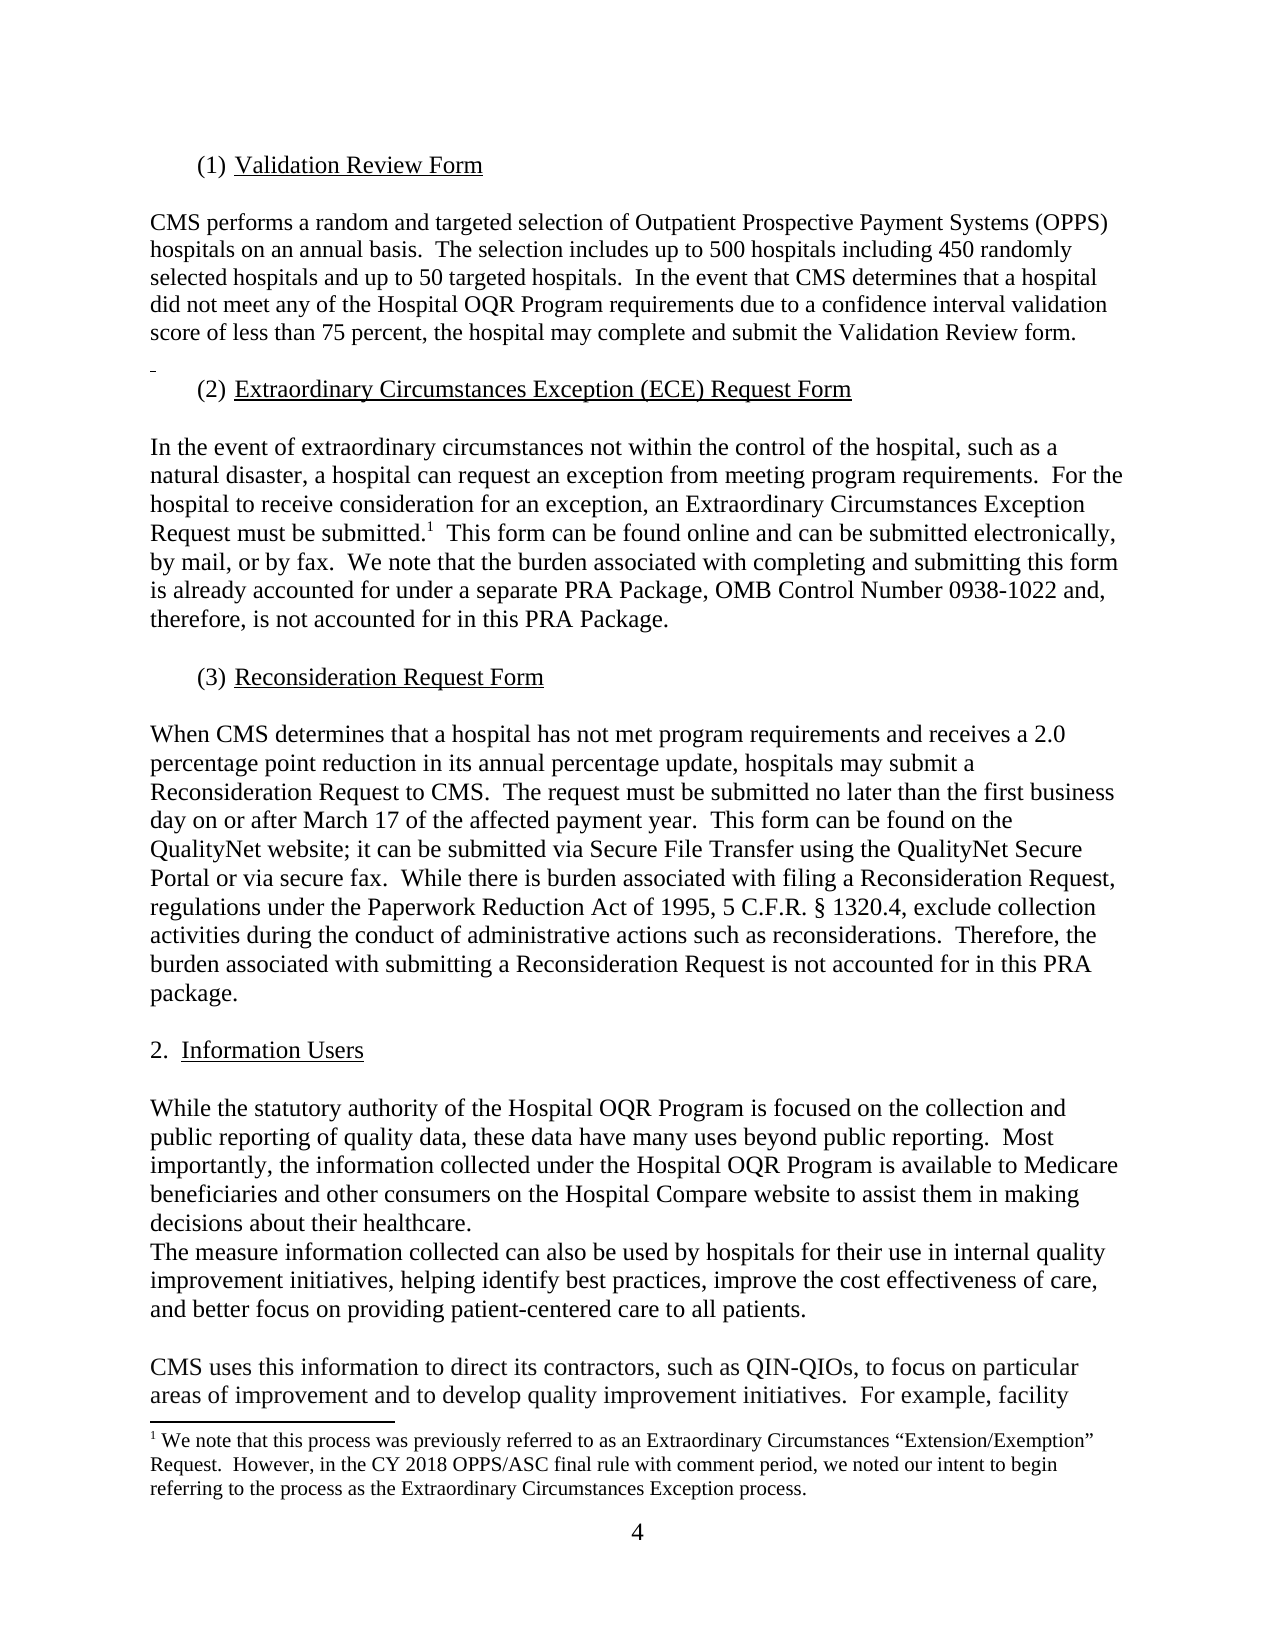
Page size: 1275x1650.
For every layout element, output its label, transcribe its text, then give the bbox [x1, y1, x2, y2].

text CMS performs a random and targeted selection of Outpatient Prospective Payment Systems (OPPS) hospitals on an annual basis. The selection includes up to 500 hospitals including 450 randomly selected hospitals and up to 50 targeted hospitals. In the event that CMS determines that a hospital did not meet any of the Hospital OQR Program requirements due to a confidence interval validation score of less than 75 percent, the hospital may complete and submit the Validation Review form. [150, 207, 1125, 346]
list Reconsideration Request Form [197, 662, 1125, 691]
text In the event of extraordinary circumstances not within the control of the hospital, such as a natural disaster, a hospital can request an exception from meeting program requirements. For the hospital to receive consideration for an exception, an Extraordinary Circumstances Exception Request must be submitted. This form can be found online and can be submitted electronically, by mail, or by fax. We note that the burden associated with completing and submitting this form is already accounted for under a separate PRA Package, OMB Control Number 0938-1022 and, therefore, is not accounted for in this PRA Package. [150, 432, 1125, 633]
text While the statutory authority of the Hospital OQR Program is focused on the collection and public reporting of quality data, these data have many uses beyond public reporting. Most importantly, the information collected under the Hospital OQR Program is available to Medicare beneficiaries and other consumers on the Hospital Compare website to assist them in making decisions about their healthcare. [150, 1093, 1125, 1237]
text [150, 1352, 1125, 1409]
text 2. Information Users [150, 1036, 1125, 1064]
list Validation Review Form [197, 150, 1125, 179]
list Extraordinary Circumstances Exception (ECE) Request Form [197, 374, 1125, 403]
text When CMS determines that a hospital has not met program requirements and receives a 2.0 percentage point reduction in its annual percentage update, hospitals may submit a Reconsideration Request to CMS. The request must be submitted no later than the first business day on or after March 17 of the affected payment year. This form can be found on the QualityNet website; it can be submitted via Secure File Transfer using the QualityNet Secure Portal or via secure fax. While there is burden associated with filing a Reconsideration Request, regulations under the Paperwork Reduction Act of 1995, 5 C.F.R. § 1320.4, exclude collection activities during the conduct of administrative actions such as reconsiderations. Therefore, the burden associated with submitting a Reconsideration Request is not accounted for in this PRA package. [150, 719, 1125, 1007]
text The measure information collected can also be used by hospitals for their use in internal quality improvement initiatives, helping identify best practices, improve the cost effectiveness of care, and better focus on providing patient-centered care to all patients. [150, 1237, 1125, 1323]
